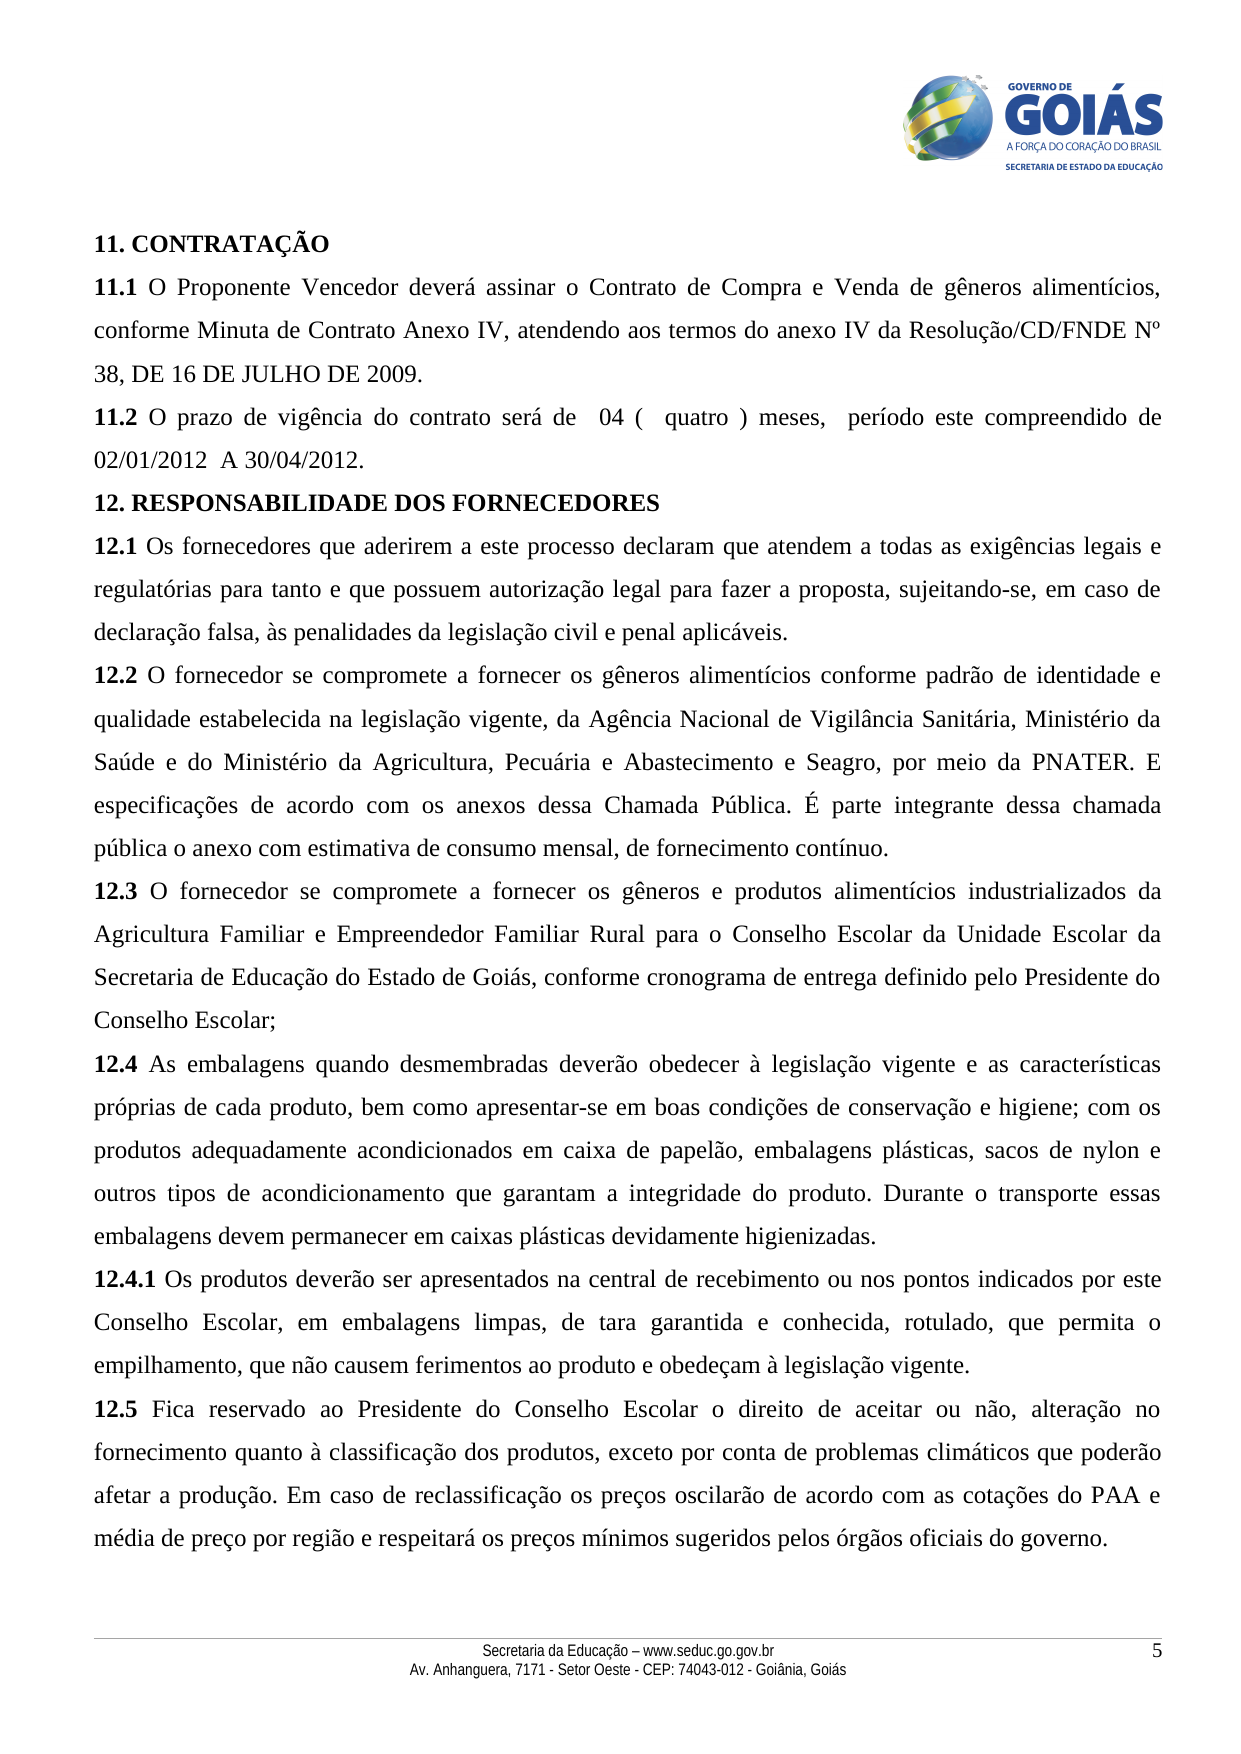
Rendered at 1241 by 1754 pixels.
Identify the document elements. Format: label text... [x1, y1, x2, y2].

text 12. RESPONSABILIDADE DOS FORNECEDORES [94, 488, 1162, 517]
text 12.1 Os fornecedores que aderirem a este processo declaram que atendem a todas as exigências legais e regulatórias para tanto e que possuem autorização legal para fazer a proposta, sujeitando-se, em caso de declaração falsa, às penalidades da legislação civil e penal aplicáveis. [94, 531, 1162, 646]
picture [903, 75, 1163, 172]
text 11. CONTRATAÇÃO [94, 229, 1162, 258]
text 12.4 As embalagens quando desmembradas deverão obedecer à legislação vigente e as características próprias de cada produto, bem como apresentar-se em boas condições de conservação e higiene; com os produtos adequadamente acondicionados em caixa de papelão, embalagens plásticas, sacos de nylon e outros tipos de acondicionamento que garantam a integridade do produto. Durante o transporte essas embalagens devem permanecer em caixas plásticas devidamente higienizadas. [94, 1049, 1162, 1250]
text 12.3 O fornecedor se compromete a fornecer os gêneros e produtos alimentícios industrializados da Agricultura Familiar e Empreendedor Familiar Rural para o Conselho Escolar da Unidade Escolar da Secretaria de Educação do Estado de Goiás, conforme cronograma de entrega definido pelo Presidente do Conselho Escolar; [94, 876, 1162, 1034]
text 12.4.1 Os produtos deverão ser apresentados na central de recebimento ou nos pontos indicados por este Conselho Escolar, em embalagens limpas, de tara garantida e conhecida, rotulado, que permita o empilhamento, que não causem ferimentos ao produto e obedeçam à legislação vigente. [94, 1264, 1162, 1379]
text 12.5 Fica reservado ao Presidente do Conselho Escolar o direito de aceitar ou não, alteração no fornecimento quanto à classificação dos produtos, exceto por conta de problemas climáticos que poderão afetar a produção. Em caso de reclassificação os preços oscilarão de acordo com as cotações do PAA e média de preço por região e respeitará os preços mínimos sugeridos pelos órgãos oficiais do governo. [94, 1394, 1162, 1552]
text 11.2 O prazo de vigência do contrato será de 04 ( quatro ) meses, período este compreendido de 02/01/2012 A 30/04/2012. [94, 402, 1162, 474]
text 12.2 O fornecedor se compromete a fornecer os gêneros alimentícios conforme padrão de identidade e qualidade estabelecida na legislação vigente, da Agência Nacional de Vigilância Sanitária, Ministério da Saúde e do Ministério da Agricultura, Pecuária e Abastecimento e Seagro, por meio da PNATER. E especificações de acordo com os anexos dessa Chamada Pública. É parte integrante dessa chamada pública o anexo com estimativa de consumo mensal, de fornecimento contínuo. [94, 661, 1162, 862]
text 11.1 O Proponente Vencedor deverá assinar o Contrato de Compra e Venda de gêneros alimentícios, conforme Minuta de Contrato Anexo IV, atendendo aos termos do anexo IV da Resolução/CD/FNDE Nº 38, DE 16 DE JULHO DE 2009. [94, 272, 1162, 387]
